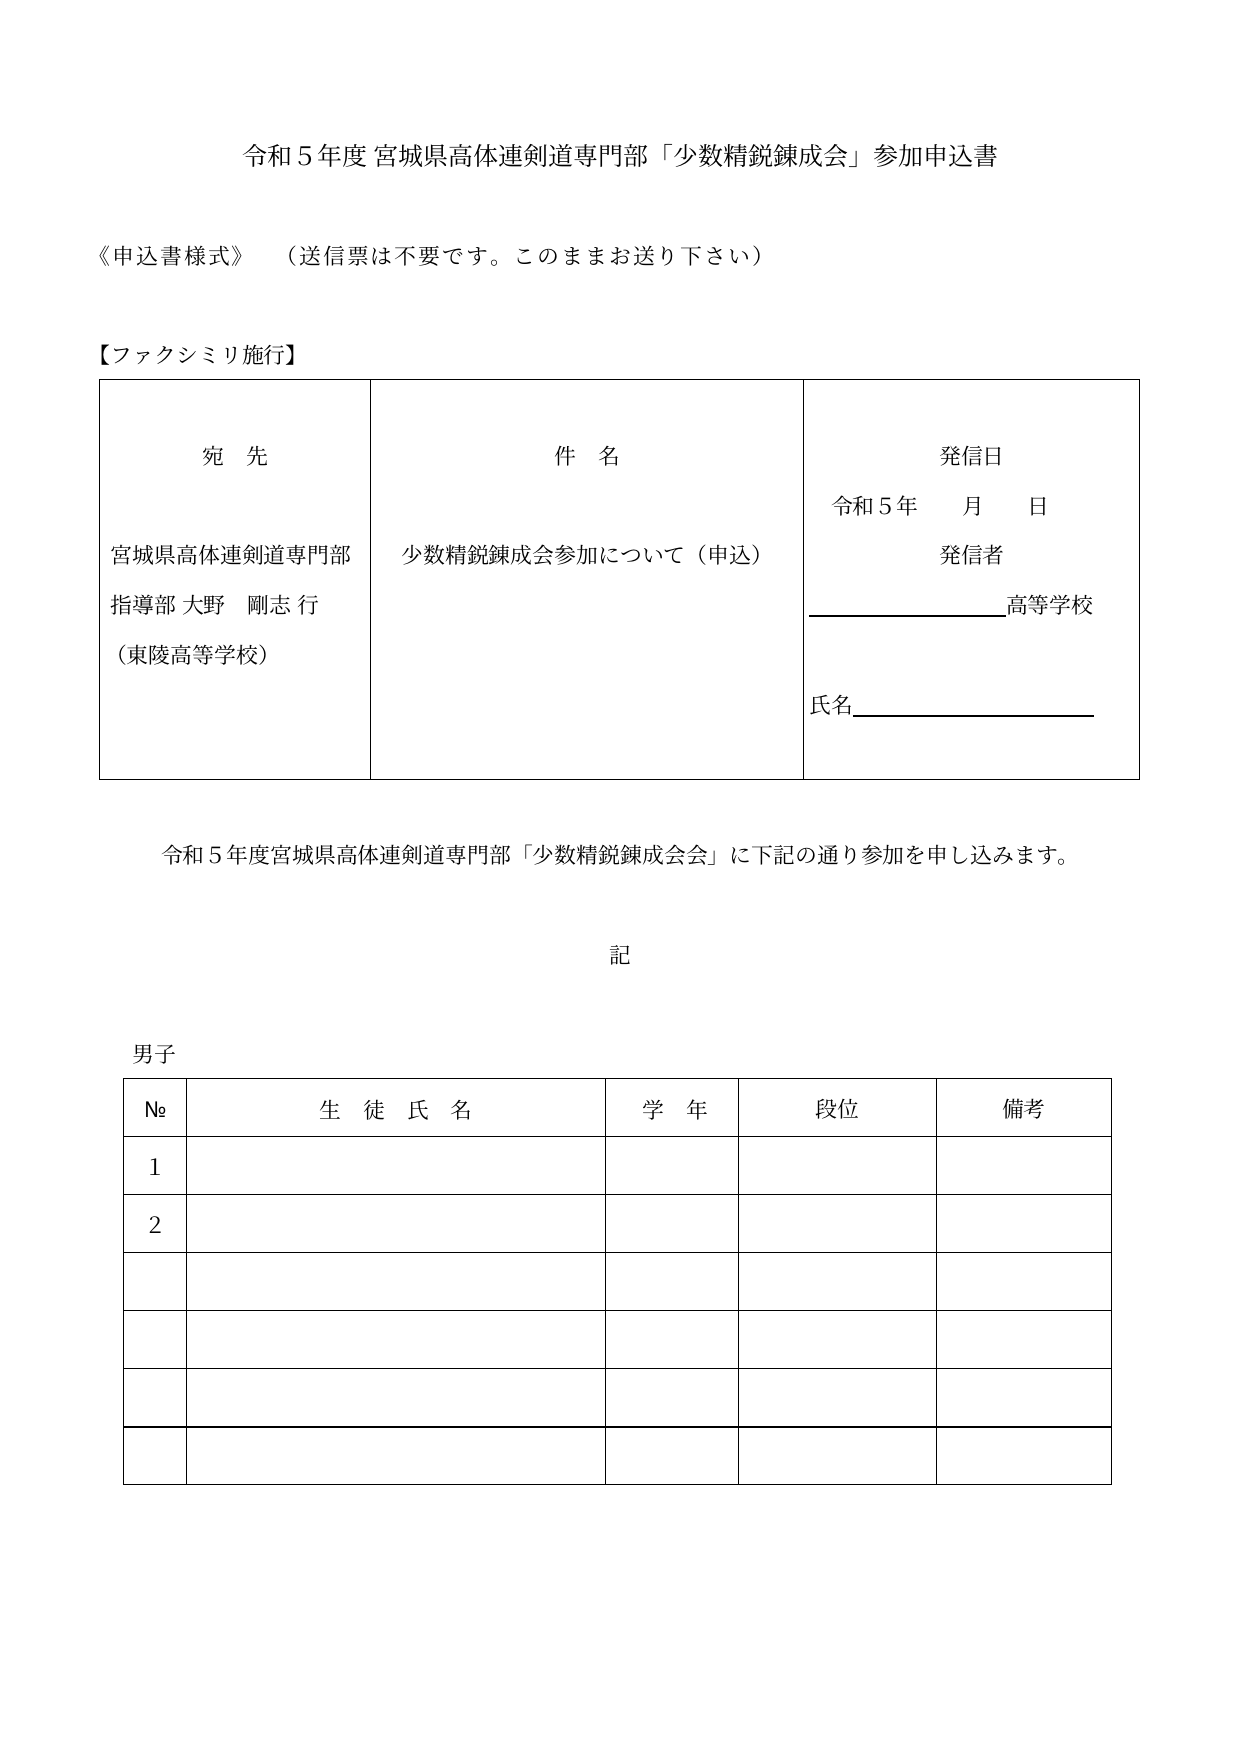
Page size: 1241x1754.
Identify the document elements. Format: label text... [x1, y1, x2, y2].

table_cell [187, 1137, 605, 1194]
table_cell [124, 1428, 186, 1484]
table_cell [606, 1428, 738, 1484]
text 男子 [89, 1028, 1152, 1078]
table_cell [187, 1195, 605, 1252]
text 令和５年度 宮城県高体連剣道専門部「少数精鋭錬成会」参加申込書 [89, 130, 1152, 180]
table_cell [739, 1428, 936, 1484]
table_cell [606, 1137, 738, 1194]
table_header 生 徒 氏 名 [187, 1079, 605, 1136]
table_cell [124, 1311, 186, 1368]
text 【ファクシミリ施行】 [89, 329, 1152, 379]
text 令和５年度宮城県高体連剣道専門部「少数精鋭錬成会会」に下記の通り参加を申し込みます。 [89, 829, 1152, 879]
table_cell １ [124, 1137, 186, 1194]
table_cell [124, 1369, 186, 1426]
table_cell [739, 1369, 936, 1426]
table_cell [606, 1311, 738, 1368]
table_cell [937, 1311, 1111, 1368]
table_header 備考 [937, 1079, 1111, 1136]
subtitle 記 [89, 929, 1152, 979]
table_cell [187, 1369, 605, 1426]
table_cell [124, 1253, 186, 1310]
table_cell ２ [124, 1195, 186, 1252]
table_header 発信日 令和５年 月 日 発信者 高等学校 氏名 [804, 380, 1139, 778]
table_cell [187, 1428, 605, 1484]
table_cell [937, 1428, 1111, 1484]
table_cell [739, 1195, 936, 1252]
table_cell [606, 1195, 738, 1252]
table_cell [606, 1253, 738, 1310]
table_header № [124, 1079, 186, 1136]
table_cell [937, 1369, 1111, 1426]
table_cell [187, 1253, 605, 1310]
table_cell [739, 1137, 936, 1194]
table_cell [739, 1253, 936, 1310]
text 《申込書様式》 （送信票は不要です。このままお送り下さい） [89, 230, 1152, 279]
table_cell [937, 1195, 1111, 1252]
table_cell [937, 1137, 1111, 1194]
table_cell [606, 1369, 738, 1426]
table_cell [937, 1253, 1111, 1310]
table_cell [739, 1311, 936, 1368]
table_header 段位 [739, 1079, 936, 1136]
table_header 件 名 少数精鋭錬成会参加について（申込） [371, 380, 803, 778]
table_header 学 年 [606, 1079, 738, 1136]
table_cell [187, 1311, 605, 1368]
table_header 宛 先 宮城県高体連剣道専門部 指導部 大野 剛志 行 （東陵高等学校） [100, 380, 370, 778]
